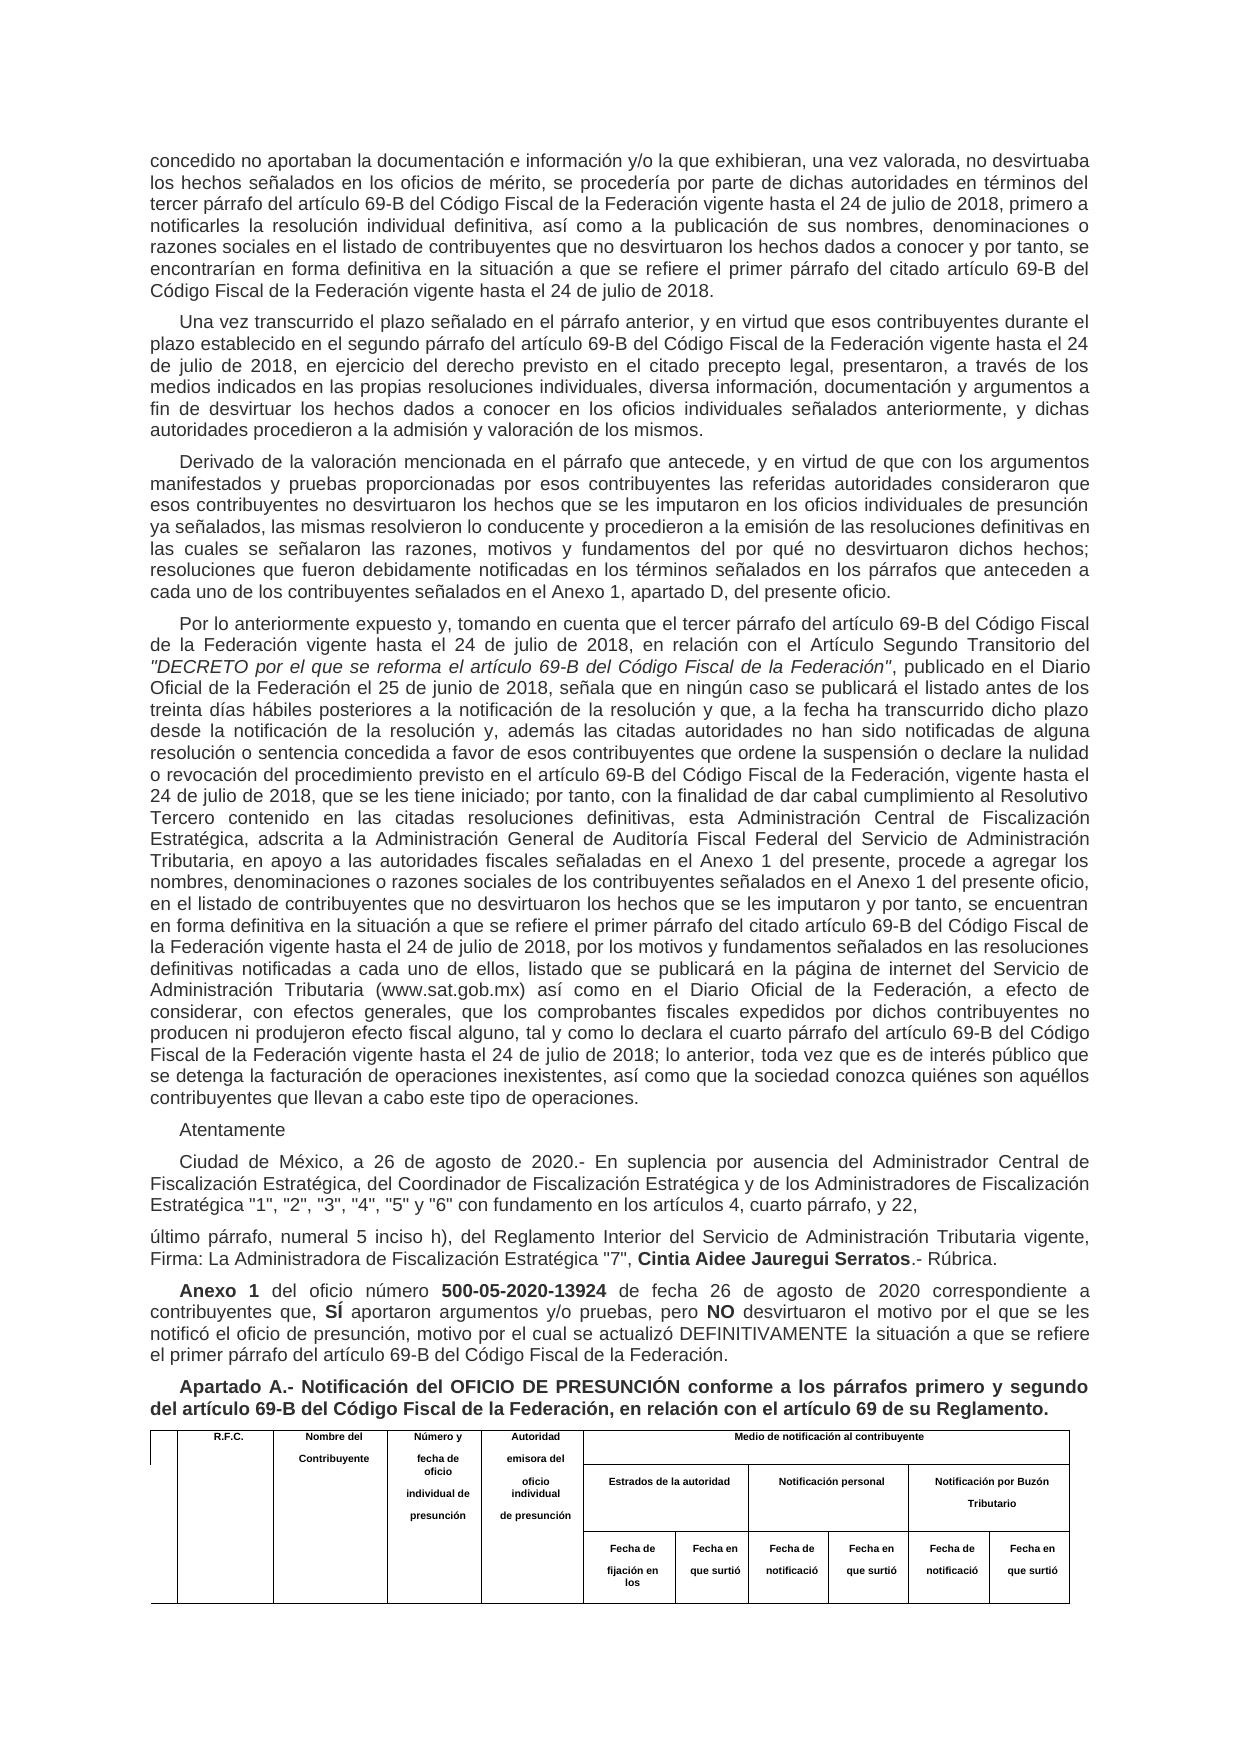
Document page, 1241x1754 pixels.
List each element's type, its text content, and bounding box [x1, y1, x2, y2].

text Atentamente [150, 1119, 1090, 1140]
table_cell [990, 1532, 1069, 1603]
table_header Número y fecha de oficio individual de presunción [388, 1431, 481, 1603]
table_header Autoridad emisora del oficio individual de presunción [482, 1431, 583, 1603]
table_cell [584, 1532, 675, 1603]
table_header R.F.C. [178, 1431, 273, 1603]
text último párrafo, numeral 5 inciso h), del Reglamento Interior del Servicio de Administración Tributaria vigente, Firma: La Administradora de Fiscalización Estratégica "7", Cintia Aidee Jauregui Serratos.- Rúbrica. [150, 1226, 1090, 1269]
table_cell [749, 1532, 828, 1603]
table_cell Notificación personal [749, 1465, 908, 1531]
text Por lo anteriormente expuesto y, tomando en cuenta que el tercer párrafo del artículo 69-B del Código Fiscal de la Federación vigente hasta el 24 de julio de 2018, en relación con el Artículo Segundo Transitorio del "DECRETO por el que se reforma el artículo 69-B del Código Fiscal de la Federación", publicado en el Diario Oficial de la Federación el 25 de junio de 2018, señala que en ningún caso se publicará el listado antes de los treinta días hábiles posteriores a la notificación de la resolución y que, a la fecha ha transcurrido dicho plazo desde la notificación de la resolución y, además las citadas autoridades no han sido notificadas de alguna resolución o sentencia concedida a favor de esos contribuyentes que ordene la suspensión o declare la nulidad o revocación del procedimiento previsto en el artículo 69-B del Código Fiscal de la Federación, vigente hasta el 24 de julio de 2018, que se les tiene iniciado; por tanto, con la finalidad de dar cabal cumplimiento al Resolutivo Tercero contenido en las citadas resoluciones definitivas, esta Administración Central de Fiscalización Estratégica, adscrita a la Administración General de Auditoría Fiscal Federal del Servicio de Administración Tributaria, en apoyo a las autoridades fiscales señaladas en el Anexo 1 del presente, procede a agregar los nombres, denominaciones o razones sociales de los contribuyentes señalados en el Anexo 1 del presente oficio, en el listado de contribuyentes que no desvirtuaron los hechos que se les imputaron y por tanto, se encuentran en forma definitiva en la situación a que se refiere el primer párrafo del citado artículo 69-B del Código Fiscal de la Federación vigente hasta el 24 de julio de 2018, por los motivos y fundamentos señalados en las resoluciones definitivas notificadas a cada uno de ellos, listado que se publicará en la página de internet del Servicio de Administración Tributaria (www.sat.gob.mx) así como en el Diario Oficial de la Federación, a efecto de considerar, con efectos generales, que los comprobantes fiscales expedidos por dichos contribuyentes no producen ni produjeron efecto fiscal alguno, tal y como lo declara el cuarto párrafo del artículo 69-B del Código Fiscal de la Federación vigente hasta el 24 de julio de 2018; lo anterior, toda vez que es de interés público que se detenga la facturación de operaciones inexistentes, así como que la sociedad conozca quiénes son aquéllos contribuyentes que llevan a cabo este tipo de operaciones. [150, 612, 1090, 1108]
text Anexo 1 del oficio número 500-05-2020-13924 de fecha 26 de agosto de 2020 correspondiente a contribuyentes que, SÍ aportaron argumentos y/o pruebas, pero NO desvirtuaron el motivo por el que se les notificó el oficio de presunción, motivo por el cual se actualizó DEFINITIVAMENTE la situación a que se refiere el primer párrafo del artículo 69-B del Código Fiscal de la Federación. [150, 1279, 1090, 1366]
text Una vez transcurrido el plazo señalado en el párrafo anterior, y en virtud que esos contribuyentes durante el plazo establecido en el segundo párrafo del artículo 69-B del Código Fiscal de la Federación vigente hasta el 24 de julio de 2018, en ejercicio del derecho previsto en el citado precepto legal, presentaron, a través de los medios indicados en las propias resoluciones individuales, diversa información, documentación y argumentos a fin de desvirtuar los hechos dados a conocer en los oficios individuales señalados anteriormente, y dichas autoridades procedieron a la admisión y valoración de los mismos. [150, 311, 1090, 441]
table_header [151, 1431, 177, 1603]
text Derivado de la valoración mencionada en el párrafo que antecede, y en virtud de que con los argumentos manifestados y pruebas proporcionadas por esos contribuyentes las referidas autoridades consideraron que esos contribuyentes no desvirtuaron los hechos que se les imputaron en los oficios individuales de presunción ya señalados, las mismas resolvieron lo conducente y procedieron a la emisión de las resoluciones definitivas en las cuales se señalaron las razones, motivos y fundamentos del por qué no desvirtuaron dichos hechos; resoluciones que fueron debidamente notificadas en los términos señalados en los párrafos que anteceden a cada uno de los contribuyentes señalados en el Anexo 1, apartado D, del presente oficio. [150, 451, 1090, 602]
table_header Medio de notificación al contribuyente [584, 1431, 1069, 1464]
table_header Nombre del Contribuyente [274, 1431, 387, 1603]
text Apartado A.- Notificación del OFICIO DE PRESUNCIÓN conforme a los párrafos primero y segundo del artículo 69-B del Código Fiscal de la Federación, en relación con el artículo 69 de su Reglamento. [150, 1376, 1090, 1419]
table_cell Estrados de la autoridad [584, 1465, 748, 1531]
text Ciudad de México, a 26 de agosto de 2020.- En suplencia por ausencia del Administrador Central de Fiscalización Estratégica, del Coordinador de Fiscalización Estratégica y de los Administradores de Fiscalización Estratégica "1", "2", "3", "4", "5" y "6" con fundamento en los artículos 4, cuarto párrafo, y 22, [150, 1151, 1090, 1216]
table_cell Notificación por Buzón Tributario [909, 1465, 1069, 1531]
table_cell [676, 1532, 748, 1603]
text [150, 150, 1090, 301]
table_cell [909, 1532, 989, 1603]
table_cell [829, 1532, 908, 1603]
